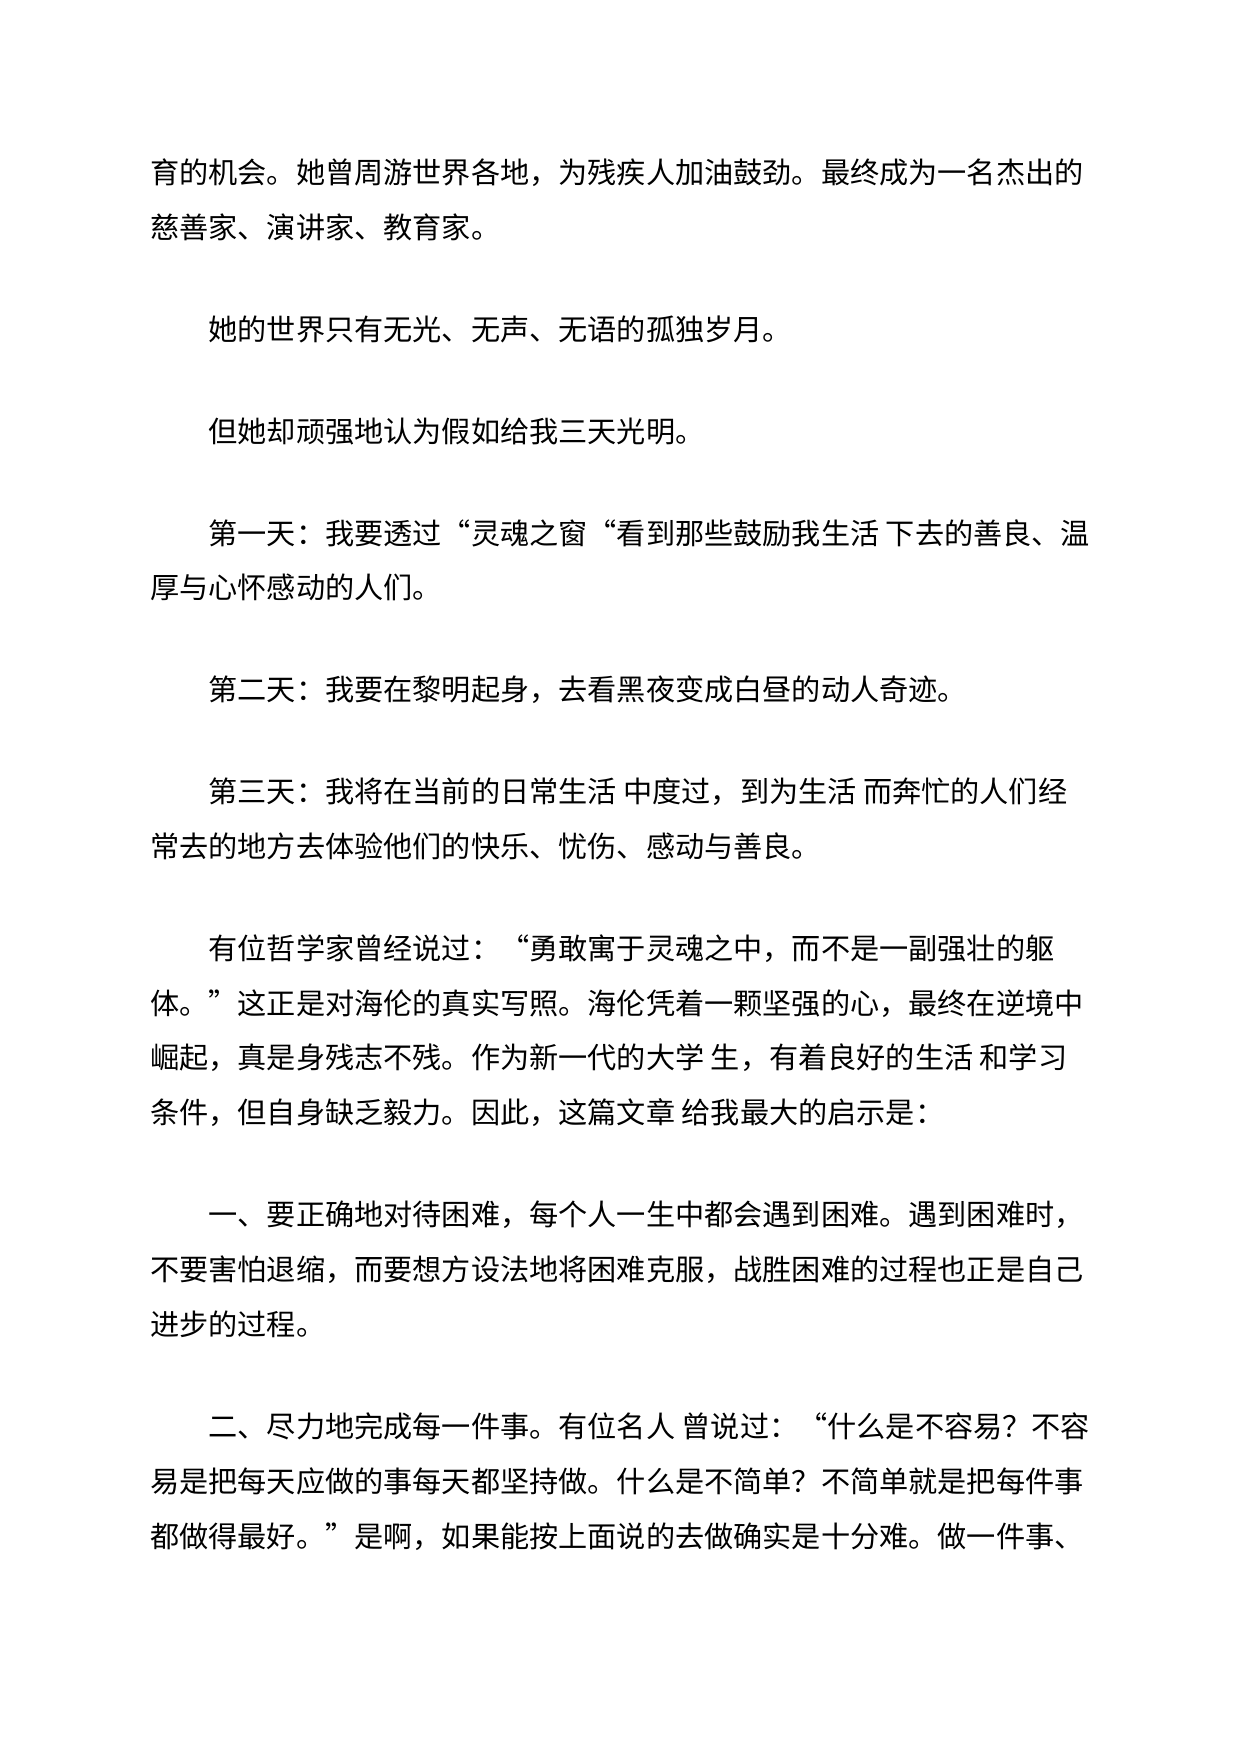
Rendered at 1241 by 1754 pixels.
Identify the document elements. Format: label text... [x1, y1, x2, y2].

text 第三天：我将在当前的日常生活 中度过，到为生活 而奔忙的人们经常去的地方去体验他们的快乐、忧伤、感动与善良。 [150, 769, 1090, 866]
text 第二天：我要在黎明起身，去看黑夜变成白昼的动人奇迹。 [150, 667, 1090, 709]
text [150, 1403, 1090, 1555]
text 第一天：我要透过“灵魂之窗“看到那些鼓励我生活 下去的善良、温厚与心怀感动的人们。 [150, 510, 1090, 607]
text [150, 150, 1090, 247]
text 有位哲学家曾经说过：“勇敢寓于灵魂之中，而不是一副强壮的躯体。”这正是对海伦的真实写照。海伦凭着一颗坚强的心，最终在逆境中崛起，真是身残志不残。作为新一代的大学 生，有着良好的生活 和学习条件，但自身缺乏毅力。因此，这篇文章 给我最大的启示是： [150, 925, 1090, 1132]
text 一、要正确地对待困难，每个人一生中都会遇到困难。遇到困难时，不要害怕退缩，而要想方设法地将困难克服，战胜困难的过程也正是自己进步的过程。 [150, 1192, 1090, 1344]
text 但她却顽强地认为假如给我三天光明。 [150, 408, 1090, 451]
text 她的世界只有无光、无声、无语的孤独岁月。 [150, 307, 1090, 349]
